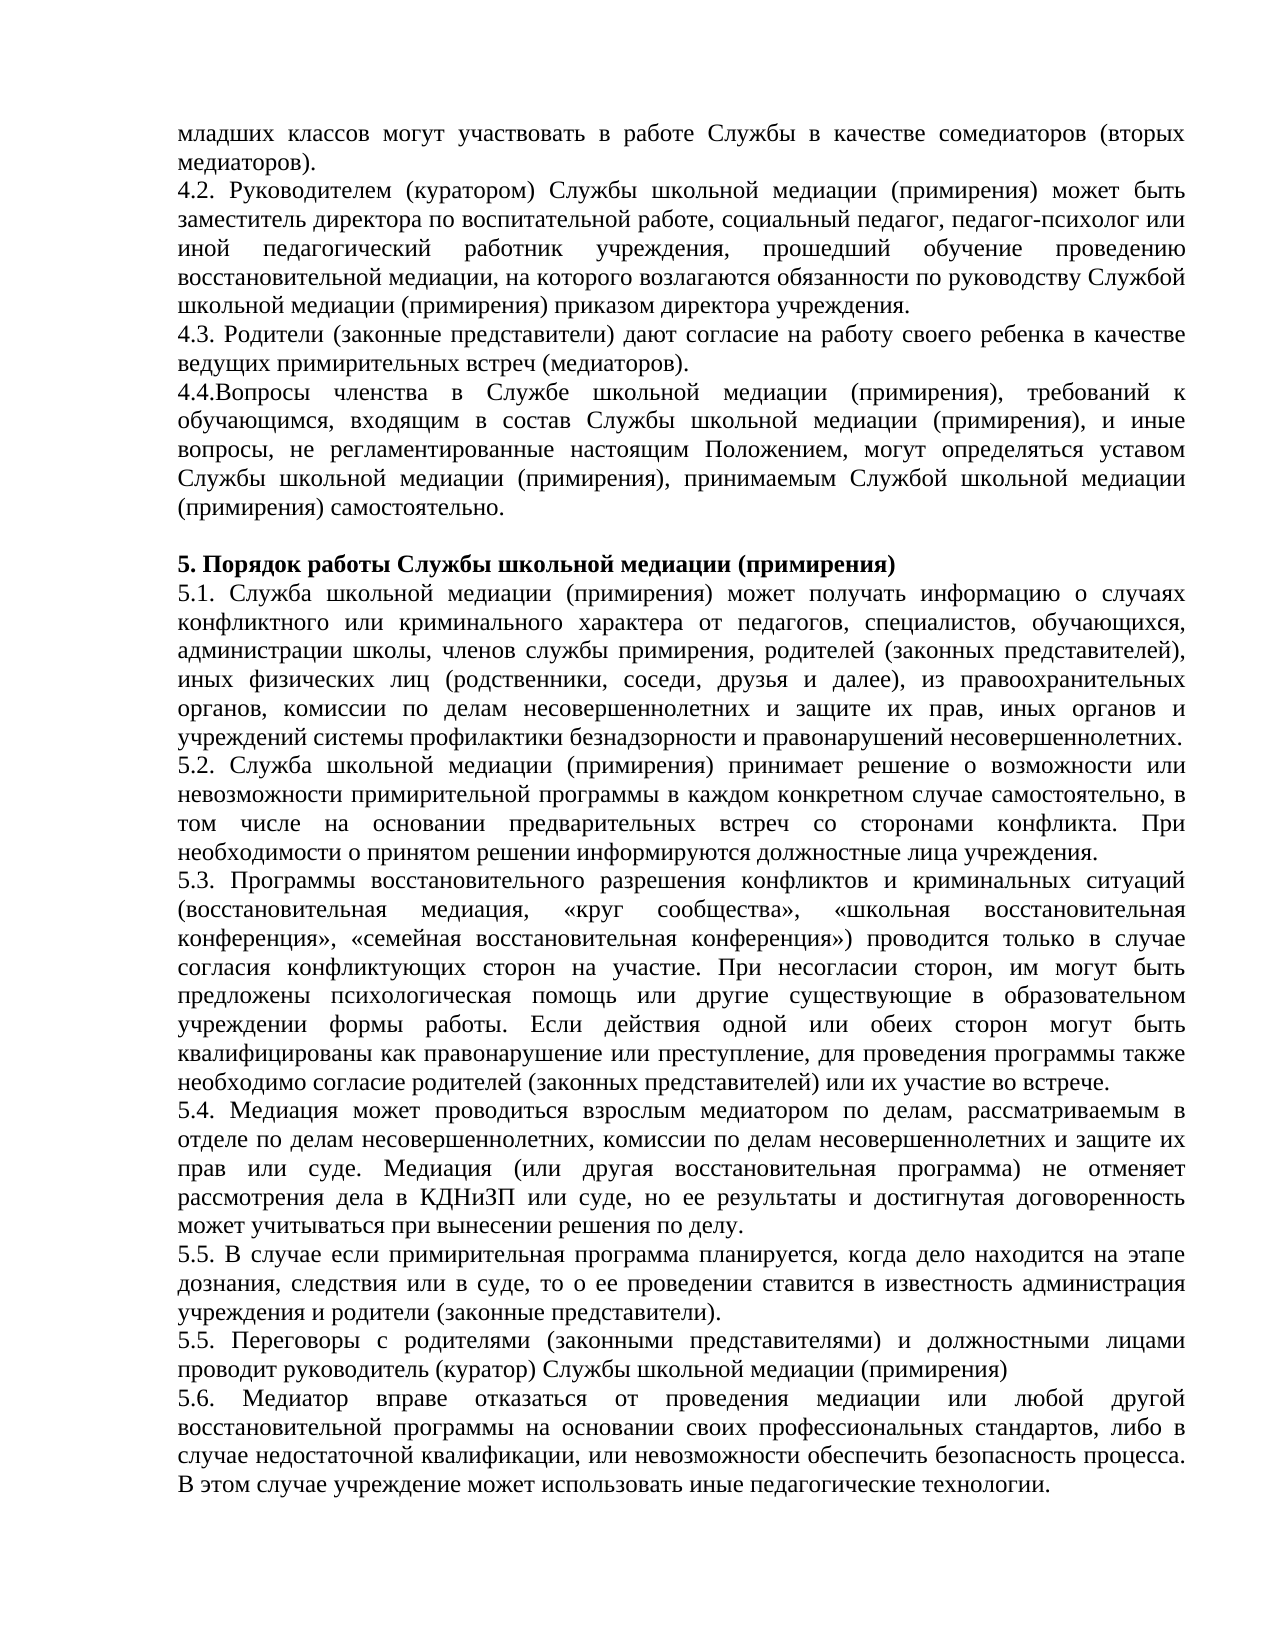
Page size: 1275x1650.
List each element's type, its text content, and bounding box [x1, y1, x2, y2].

text 5.5. В случае если примирительная программа планируется, когда дело находится на этапе дознания, следствия или в суде, то о ее проведении ставится в известность администрация учреждения и родители (законные представители). [177, 1239, 1186, 1326]
text 5.3. Программы восстановительного разрешения конфликтов и криминальных ситуаций (восстановительная медиация, «круг сообщества», «школьная восстановительная конференция», «семейная восстановительная конференция») проводится только в случае согласия конфликтующих сторон на участие. При несогласии сторон, им могут быть предложены психологическая помощь или другие существующие в образовательном учреждении формы работы. Если действия одной или обеих сторон могут быть квалифицированы как правонарушение или преступление, для проведения программы также необходимо согласие родителей (законных представителей) или их участие во встрече. [177, 866, 1186, 1096]
text 5.1. Служба школьной медиации (примирения) может получать информацию о случаях конфликтного или криминального характера от педагогов, специалистов, обучающихся, администрации школы, членов службы примирения, родителей (законных представителей), иных физических лиц (родственники, соседи, друзья и далее), из правоохранительных органов, комиссии по делам несовершеннолетних и защите их прав, иных органов и учреждений системы профилактики безнадзорности и правонарушений несовершеннолетних. [177, 578, 1186, 751]
text 4.2. Руководителем (куратором) Службы школьной медиации (примирения) может быть заместитель директора по воспитательной работе, социальный педагог, педагог-психолог или иной педагогический работник учреждения, прошедший обучение проведению восстановительной медиации, на которого возлагаются обязанности по руководству Службой школьной медиации (примирения) приказом директора учреждения. [177, 176, 1186, 319]
text 5.6. Медиатор вправе отказаться от проведения медиации или любой другой восстановительной программы на основании своих профессиональных стандартов, либо в случае недостаточной квалификации, или невозможности обеспечить безопасность процесса. В этом случае учреждение может использовать иные педагогические технологии. [177, 1383, 1186, 1498]
text 5.4. Медиация может проводиться взрослым медиатором по делам, рассматриваемым в отделе по делам несовершеннолетних, комиссии по делам несовершеннолетних и защите их прав или суде. Медиация (или другая восстановительная программа) не отменяет рассмотрения дела в КДНиЗП или суде, но ее результаты и достигнутая договоренность может учитываться при вынесении решения по делу. [177, 1096, 1186, 1239]
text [177, 118, 1186, 176]
text 5. Порядок работы Службы школьной медиации (примирения) [177, 549, 1186, 578]
text 5.5. Переговоры с родителями (законными представителями) и должностными лицами проводит руководитель (куратор) Службы школьной медиации (примирения) [177, 1326, 1186, 1383]
text 4.4.Вопросы членства в Службе школьной медиации (примирения), требований к обучающимся, входящим в состав Службы школьной медиации (примирения), и иные вопросы, не регламентированные настоящим Положением, могут определяться уставом Службы школьной медиации (примирения), принимаемым Службой школьной медиации (примирения) самостоятельно. [177, 377, 1186, 521]
text 5.2. Служба школьной медиации (примирения) принимает решение о возможности или невозможности примирительной программы в каждом конкретном случае самостоятельно, в том числе на основании предварительных встреч со сторонами конфликта. При необходимости о принятом решении информируются должностные лица учреждения. [177, 751, 1186, 866]
text 4.3. Родители (законные представители) дают согласие на работу своего ребенка в качестве ведущих примирительных встреч (медиаторов). [177, 319, 1186, 377]
